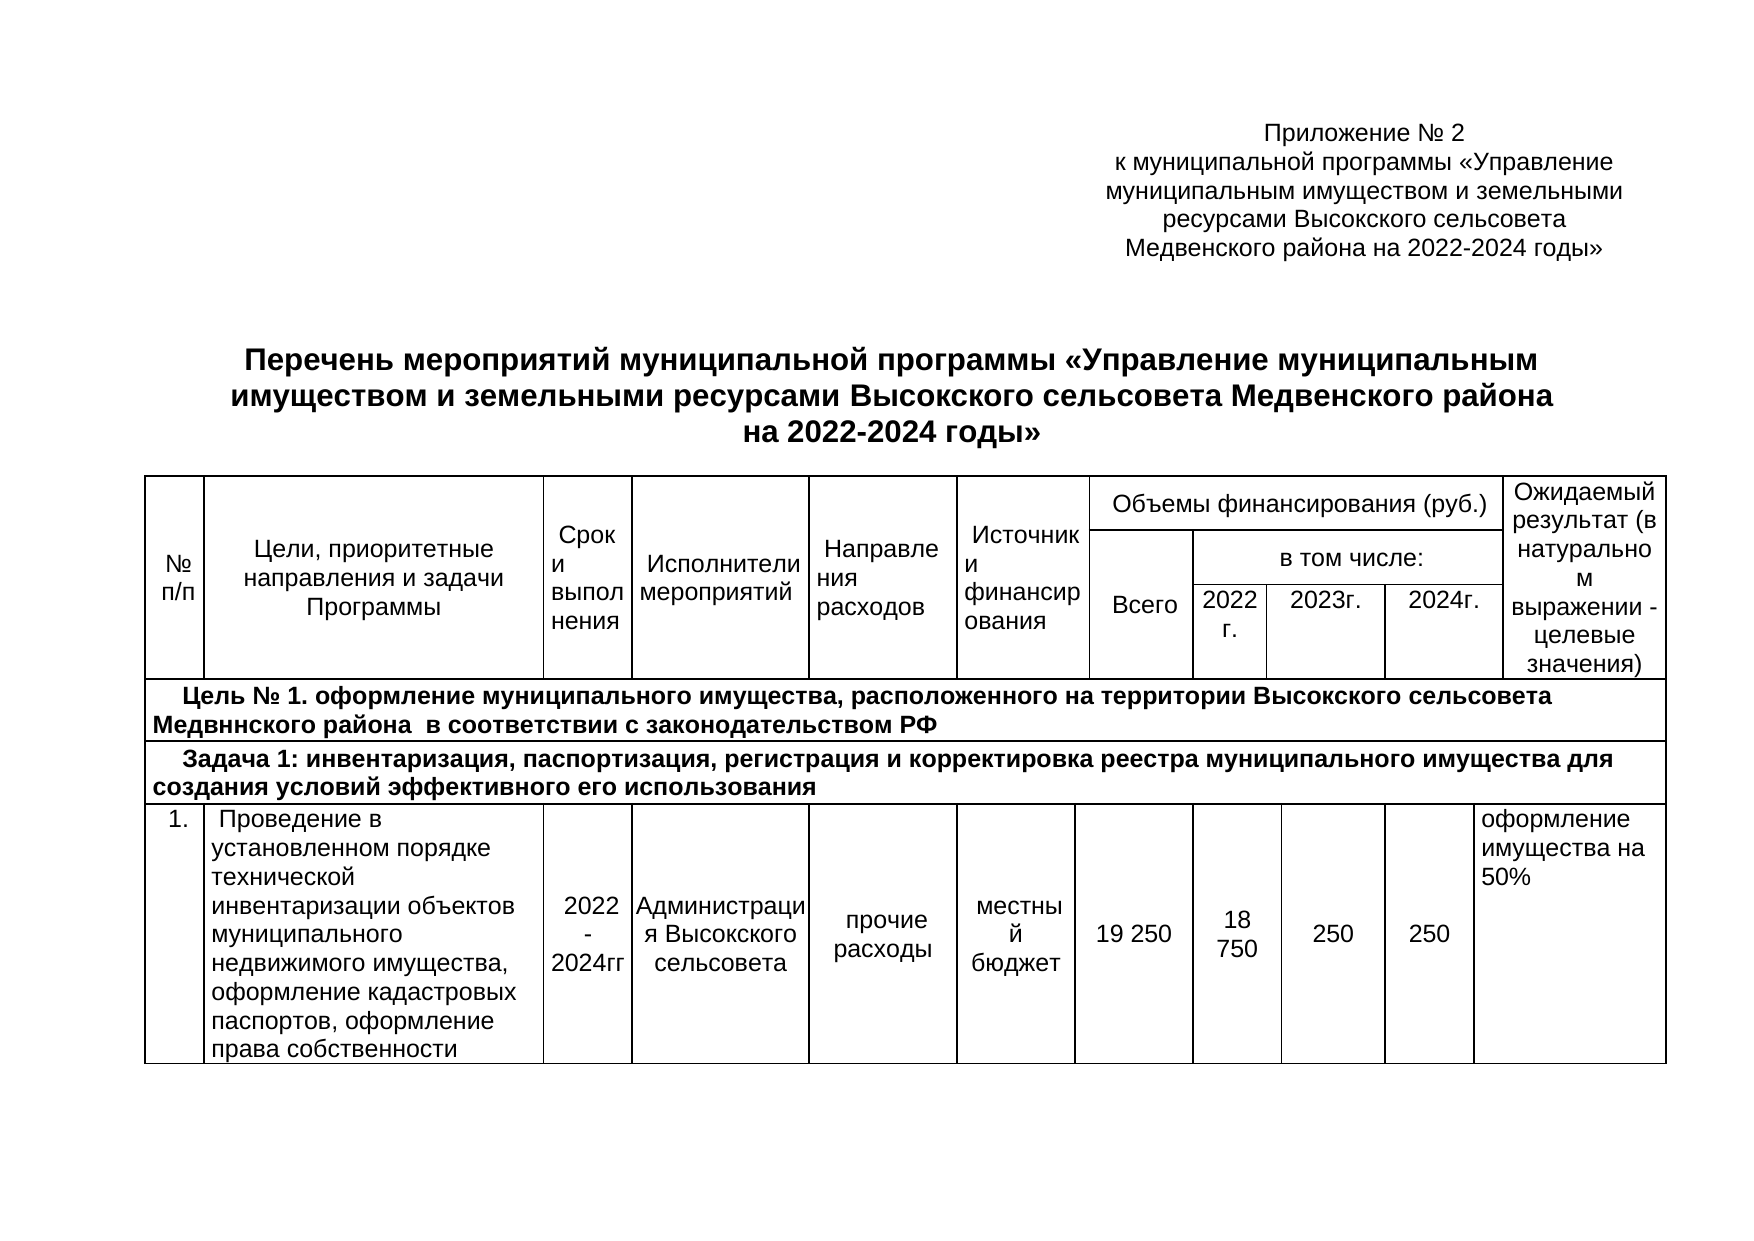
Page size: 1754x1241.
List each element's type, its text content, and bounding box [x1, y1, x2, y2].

table_header Объемы финансирования (руб.) [1090, 477, 1502, 529]
table_cell 1. [146, 805, 203, 1063]
table_header Сроки выполнения [544, 477, 631, 678]
text на 2022-2024 годы» [159, 413, 1624, 449]
text Перечень мероприятий муниципальной программы «Управление муниципальным имуществом и земельными ресурсами Высокского сельсовета Медвенского района [159, 341, 1624, 413]
table_cell 250 [1386, 805, 1473, 1063]
table_cell 250 [1282, 805, 1384, 1063]
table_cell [633, 805, 808, 1063]
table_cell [1475, 805, 1665, 1063]
table_cell Проведение в установленном порядке технической инвентаризации объектов муниципального недвижимого имущества, оформление кадастровых паспортов, оформление права собственности [205, 805, 543, 1063]
table_header Источники финансирования [958, 477, 1089, 678]
table_header Исполнители мероприятий [633, 477, 808, 678]
table_cell в том числе: [1194, 531, 1502, 584]
table_cell местный бюджет [958, 805, 1074, 1063]
table_cell 18 750 [1194, 805, 1281, 1063]
table_header Цели, приоритетные направления и задачи Программы [205, 477, 543, 678]
table_cell 2024г. [1386, 585, 1502, 678]
text к муниципальной программы «Управление муниципальным имуществом и земельными ресурсами Высокского сельсовета Медвенского района на 2022-2024 годы» [1104, 147, 1624, 262]
table_cell 2023г. [1267, 585, 1384, 678]
table_cell 2022г. [1194, 585, 1266, 678]
table_cell Задача 1: инвентаризация, паспортизация, регистрация и корректировка реестра муниципального имущества для создания условий эффективного его использования [146, 742, 1665, 803]
table_header Ожидаемый результат (в натуральном выражении - целевые значения) [1504, 477, 1665, 678]
table_header № п/п [146, 477, 203, 678]
table_header Направления расходов [810, 477, 956, 678]
table_cell 19 250 [1076, 805, 1192, 1063]
table_cell Цель № 1. оформление муниципального имущества, расположенного на территории Высокского сельсовета Медвннского района в соответствии с законодательством РФ [146, 680, 1665, 740]
text Приложение № 2 [1104, 118, 1624, 147]
table_cell прочие расходы [810, 805, 956, 1063]
table_cell 2022 - 2024гг [544, 805, 631, 1063]
table_cell Всего [1090, 531, 1192, 678]
